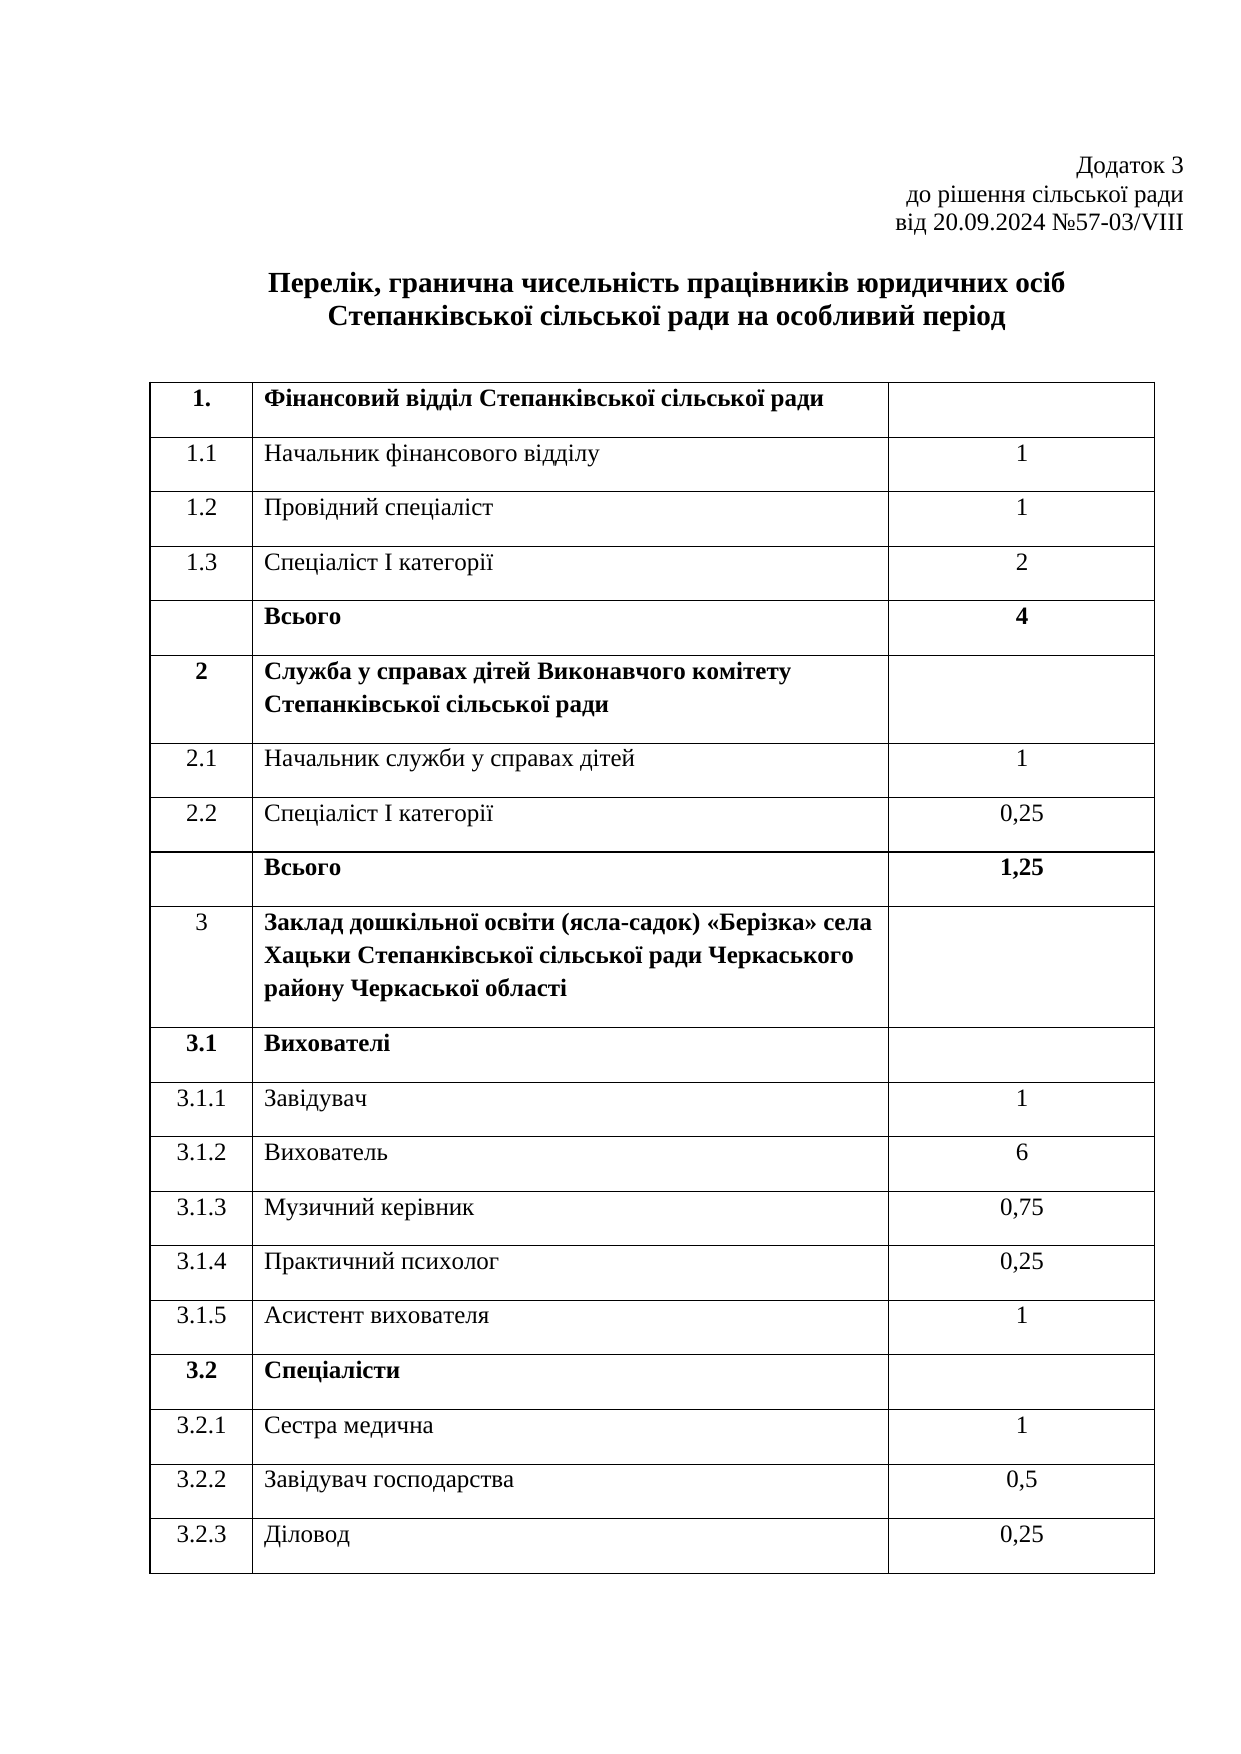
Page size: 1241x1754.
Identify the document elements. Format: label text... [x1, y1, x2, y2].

table_cell 1 [889, 1083, 1154, 1136]
table_cell 6 [889, 1137, 1154, 1191]
table_cell 0,25 [889, 1246, 1154, 1299]
table_cell 1 [889, 438, 1154, 491]
table_cell 1 [889, 1410, 1154, 1463]
table_cell 2 [151, 656, 252, 742]
table_cell 3.1.5 [151, 1301, 252, 1354]
table_cell 3.1.1 [151, 1083, 252, 1136]
table_header Фінансовий відділ Степанківської сільської ради [253, 383, 888, 437]
table_cell 1.3 [151, 547, 252, 600]
table_cell 2.1 [151, 744, 252, 797]
table_cell Начальник служби у справах дітей [253, 744, 888, 797]
table_cell [151, 601, 252, 655]
table_cell 1.1 [151, 438, 252, 491]
table_cell Спеціаліст І категорії [253, 547, 888, 600]
table_cell Всього [253, 601, 888, 655]
table_cell [889, 907, 1154, 1027]
table_cell [151, 853, 252, 906]
table_cell Завідувач господарства [253, 1465, 888, 1518]
text Додаток 3 [150, 150, 1184, 179]
table_cell 0,75 [889, 1192, 1154, 1245]
table_cell [889, 656, 1154, 742]
table_cell Практичний психолог [253, 1246, 888, 1299]
table_cell 1 [889, 1301, 1154, 1354]
table_cell 3.2.1 [151, 1410, 252, 1463]
text Перелік, гранична чисельність працівників юридичних осіб [150, 265, 1184, 298]
table_cell Провідний спеціаліст [253, 492, 888, 546]
table_cell [889, 1355, 1154, 1409]
text до рішення сільської ради [150, 179, 1184, 207]
table_cell 2 [889, 547, 1154, 600]
table_cell 1,25 [889, 853, 1154, 906]
table_cell Вихователь [253, 1137, 888, 1191]
text Степанківської сільської ради на особливий період [150, 298, 1184, 332]
table_cell Спеціаліст І категорії [253, 798, 888, 851]
table_cell 3 [151, 907, 252, 1027]
table_cell 3.2.2 [151, 1465, 252, 1518]
table_cell Служба у справах дітей Виконавчого комітету Степанківської сільської ради [253, 656, 888, 742]
table_cell 3.1.2 [151, 1137, 252, 1191]
table_cell 3.1.3 [151, 1192, 252, 1245]
table_cell 1 [889, 492, 1154, 546]
table_cell Діловод [253, 1519, 888, 1572]
table_cell 0,25 [889, 798, 1154, 851]
table_cell Асистент вихователя [253, 1301, 888, 1354]
table_cell Заклад дошкільної освіти (ясла-садок) «Берізка» села Хацьки Степанківської сільської ради Черкаського району Черкаської області [253, 907, 888, 1027]
table_cell Музичний керівник [253, 1192, 888, 1245]
table_cell 1.2 [151, 492, 252, 546]
table_cell 4 [889, 601, 1154, 655]
table_cell Начальник фінансового відділу [253, 438, 888, 491]
table_cell 1 [889, 744, 1154, 797]
table_cell 0,5 [889, 1465, 1154, 1518]
table_cell 3.2.3 [151, 1519, 252, 1572]
table_cell Завідувач [253, 1083, 888, 1136]
table_header [889, 383, 1154, 437]
table_cell 3.2 [151, 1355, 252, 1409]
table_cell Сестра медична [253, 1410, 888, 1463]
text від 20.09.2024 №57-03/VІІІ [150, 207, 1184, 236]
table_cell [889, 1028, 1154, 1082]
table_cell 3.1 [151, 1028, 252, 1082]
table_header 1. [151, 383, 252, 437]
table_cell 3.1.4 [151, 1246, 252, 1299]
table_cell 2.2 [151, 798, 252, 851]
table_cell Вихователі [253, 1028, 888, 1082]
table_cell 0,25 [889, 1519, 1154, 1572]
table_cell Спеціалісти [253, 1355, 888, 1409]
table_cell Всього [253, 853, 888, 906]
